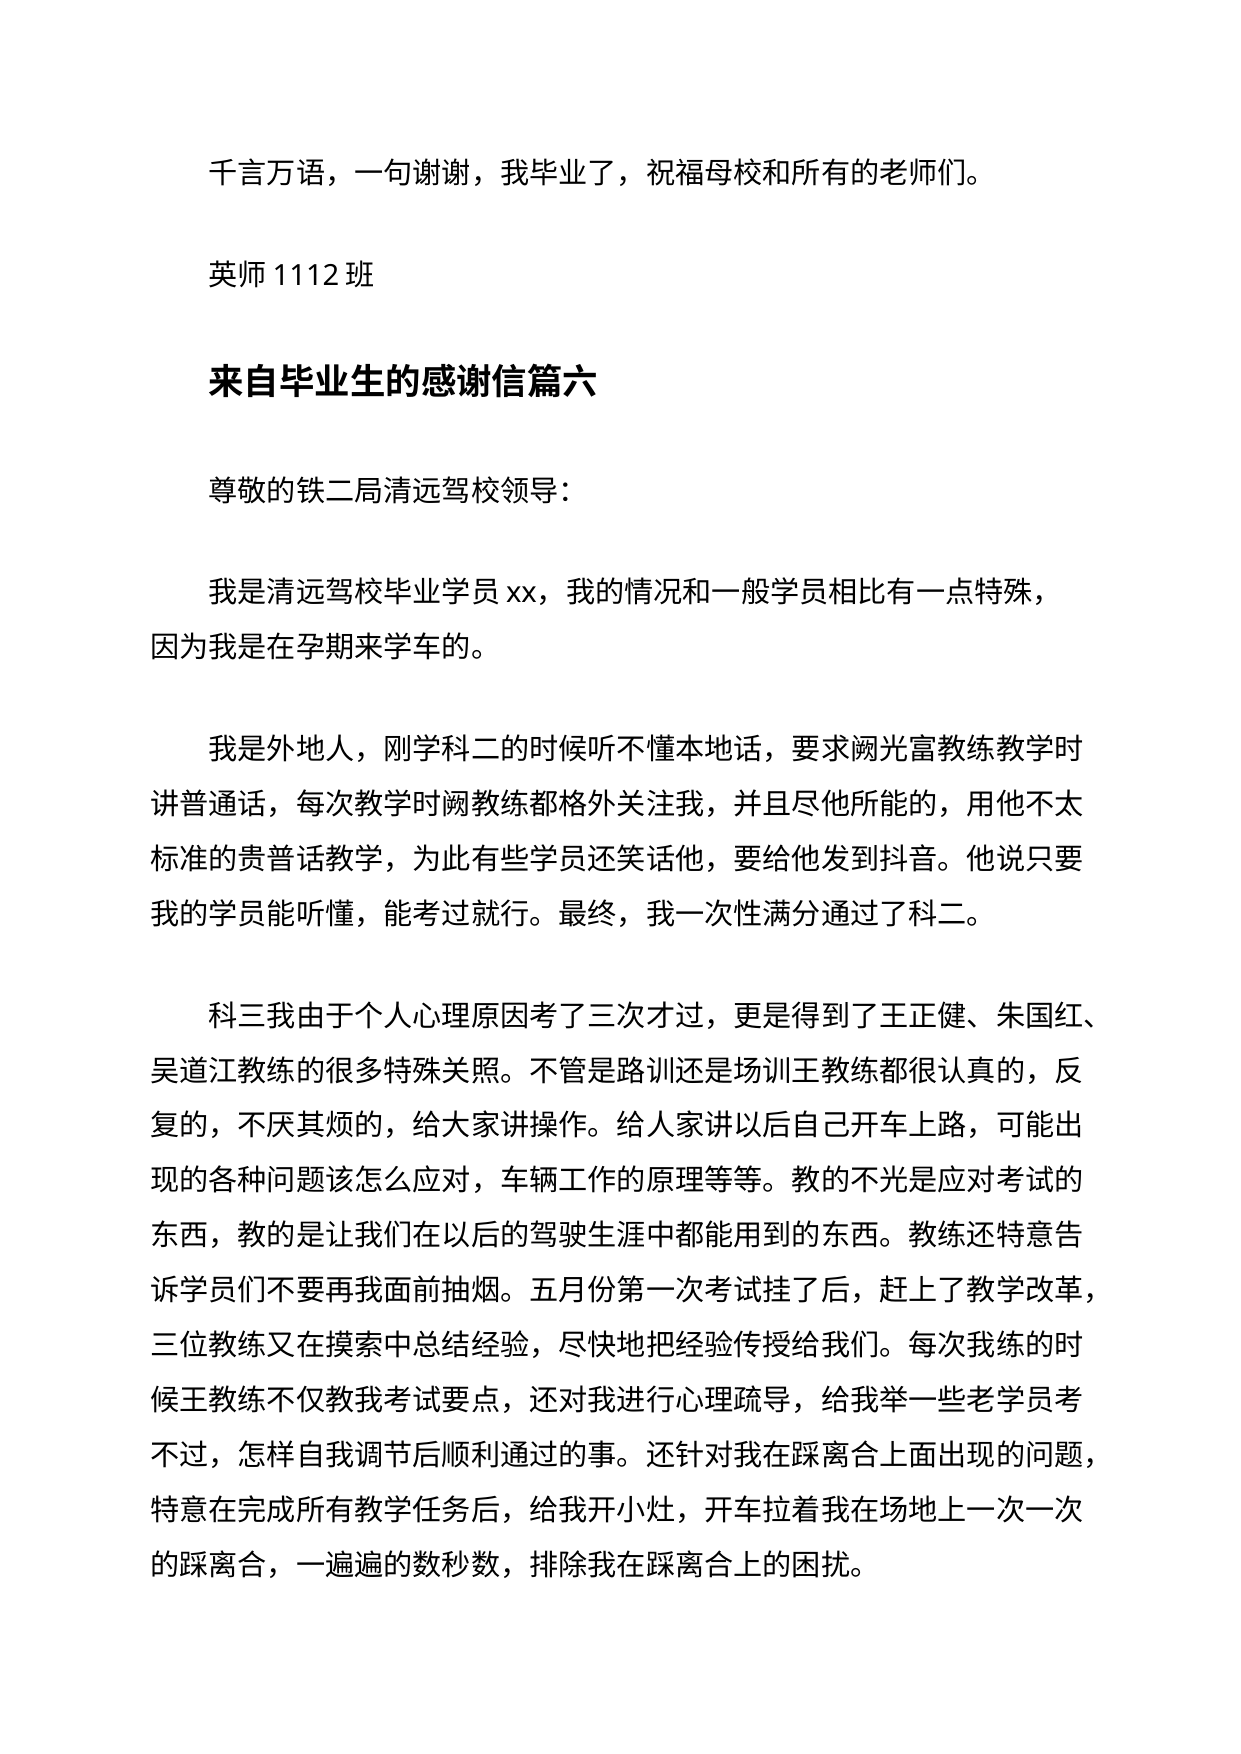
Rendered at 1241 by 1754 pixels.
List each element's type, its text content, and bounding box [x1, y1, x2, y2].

text 我是外地人，刚学科二的时候听不懂本地话，要求阙光富教练教学时讲普通话，每次教学时阙教练都格外关注我，并且尽他所能的，用他不太标准的贵普话教学，为此有些学员还笑话他，要给他发到抖音。他说只要我的学员能听懂，能考过就行。最终，我一次性满分通过了科二。 [150, 726, 1090, 933]
text 科三我由于个人心理原因考了三次才过，更是得到了王正健、朱国红、吴道江教练的很多特殊关照。不管是路训还是场训王教练都很认真的，反复的，不厌其烦的，给大家讲操作。给人家讲以后自己开车上路，可能出现的各种问题该怎么应对，车辆工作的原理等等。教的不光是应对考试的东西，教的是让我们在以后的驾驶生涯中都能用到的东西。教练还特意告诉学员们不要再我面前抽烟。五月份第一次考试挂了后，赶上了教学改革，三位教练又在摸索中总结经验，尽快地把经验传授给我们。每次我练的时候王教练不仅教我考试要点，还对我进行心理疏导，给我举一些老学员考不过，怎样自我调节后顺利通过的事。还针对我在踩离合上面出现的问题，特意在完成所有教学任务后，给我开小灶，开车拉着我在场地上一次一次的踩离合，一遍遍的数秒数，排除我在踩离合上的困扰。 [150, 992, 1090, 1583]
text 尊敬的铁二局清远驾校领导： [150, 467, 1090, 509]
text 我是清远驾校毕业学员xx，我的情况和一般学员相比有一点特殊，因为我是在孕期来学车的。 [150, 569, 1090, 666]
text 来自毕业生的感谢信篇六 [150, 354, 1090, 405]
text 千言万语，一句谢谢，我毕业了，祝福母校和所有的老师们。 [150, 150, 1090, 192]
text 英师1112班 [150, 252, 1090, 294]
